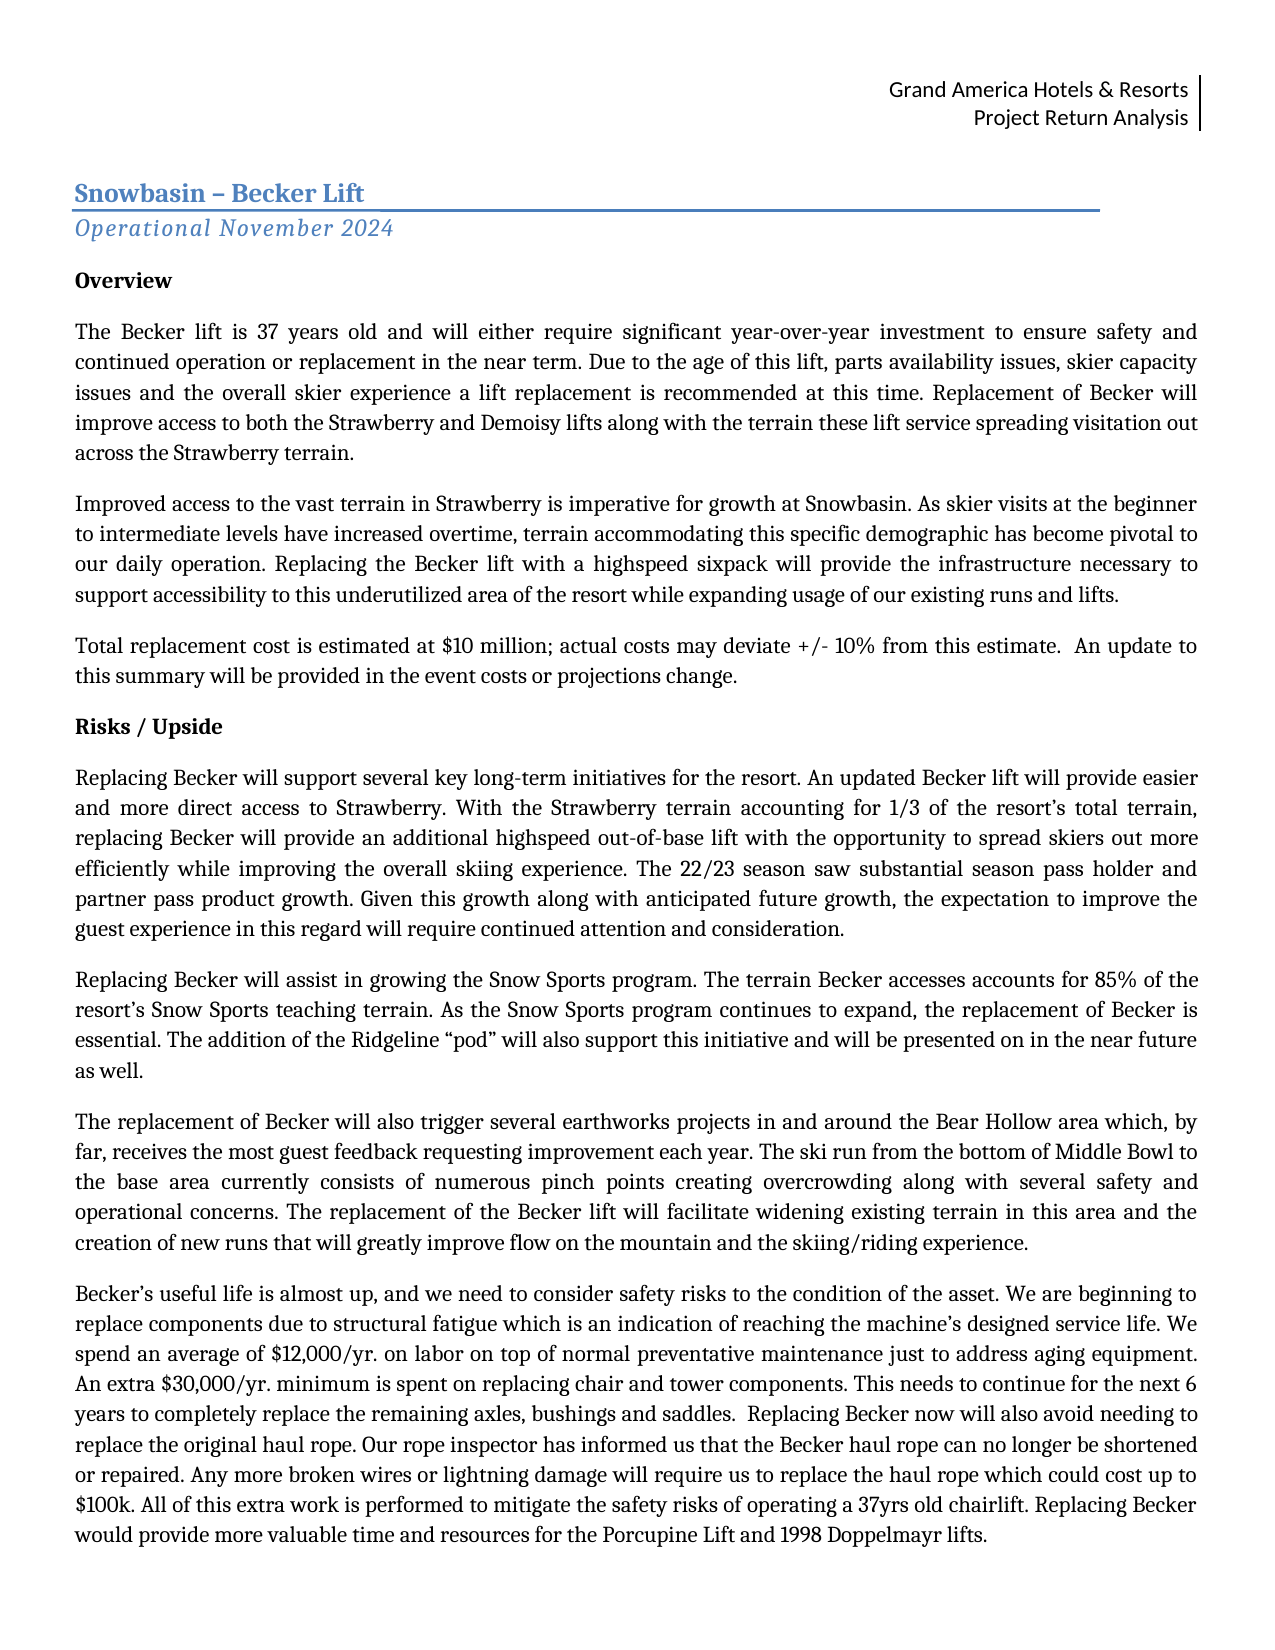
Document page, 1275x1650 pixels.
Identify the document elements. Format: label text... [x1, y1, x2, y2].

text The replacement of Becker will also trigger several earthworks projects in and around the Bear Hollow area which, by far, receives the most guest feedback requesting improvement each year. The ski run from the bottom of Middle Bowl to the base area currently consists of numerous pinch points creating overcrowding along with several safety and operational concerns. The replacement of the Becker lift will facilitate widening existing terrain in this area and the creation of new runs that will greatly improve flow on the mountain and the skiing/riding experience. [75, 1108, 1200, 1256]
text Risks / Upside [75, 714, 1200, 740]
subtitle Operational November 2024 [75, 214, 1200, 243]
subtitle Snowbasin – Becker Lift [75, 178, 1200, 209]
text Total replacement cost is estimated at $10 million; actual costs may deviate +/- 10% from this estimate. An update to this summary will be provided in the event costs or projections change. [75, 632, 1200, 689]
text The Becker lift is 37 years old and will either require significant year-over-year investment to ensure safety and continued operation or replacement in the near term. Due to the age of this lift, parts availability issues, skier capacity issues and the overall skier experience a lift replacement is recommended at this time. Replacement of Becker will improve access to both the Strawberry and Demoisy lifts along with the terrain these lift service spreading visitation out across the Strawberry terrain. [75, 319, 1200, 466]
text Overview [75, 268, 1200, 294]
text Replacing Becker will support several key long-term initiatives for the resort. An updated Becker lift will provide easier and more direct access to Strawberry. With the Strawberry terrain accounting for 1/3 of the resort’s total terrain, replacing Becker will provide an additional highspeed out-of-base lift with the opportunity to spread skiers out more efficiently while improving the overall skiing experience. The 22/23 season saw substantial season pass holder and partner pass product growth. Given this growth along with anticipated future growth, the expectation to improve the guest experience in this regard will require continued attention and consideration. [75, 765, 1200, 942]
text Replacing Becker will assist in growing the Snow Sports program. The terrain Becker accesses accounts for 85% of the resort’s Snow Sports teaching terrain. As the Snow Sports program continues to expand, the replacement of Becker is essential. The addition of the Ridgeline “pod” will also support this initiative and will be presented on in the near future as well. [75, 967, 1200, 1084]
text Becker’s useful life is almost up, and we need to consider safety risks to the condition of the asset. We are beginning to replace components due to structural fatigue which is an indication of reaching the machine’s designed service life. We spend an average of $12,000/yr. on labor on top of normal preventative maintenance just to address aging equipment. An extra $30,000/yr. minimum is spent on replacing chair and tower components. This needs to continue for the next 6 years to completely replace the remaining axles, bushings and saddles. Replacing Becker now will also avoid needing to replace the original haul rope. Our rope inspector has informed us that the Becker haul rope can no longer be shortened or repaired. Any more broken wires or lightning damage will require us to replace the haul rope which could cost up to $100k. All of this extra work is performed to mitigate the safety risks of operating a 37yrs old chairlift. Replacing Becker would provide more valuable time and resources for the Porcupine Lift and 1998 Doppelmayr lifts. [75, 1280, 1200, 1548]
text Improved access to the vast terrain in Strawberry is imperative for growth at Snowbasin. As skier visits at the beginner to intermediate levels have increased overtime, terrain accommodating this specific demographic has become pivotal to our daily operation. Replacing the Becker lift with a highspeed sixpack will provide the infrastructure necessary to support accessibility to this underutilized area of the resort while expanding usage of our existing runs and lifts. [75, 491, 1200, 608]
